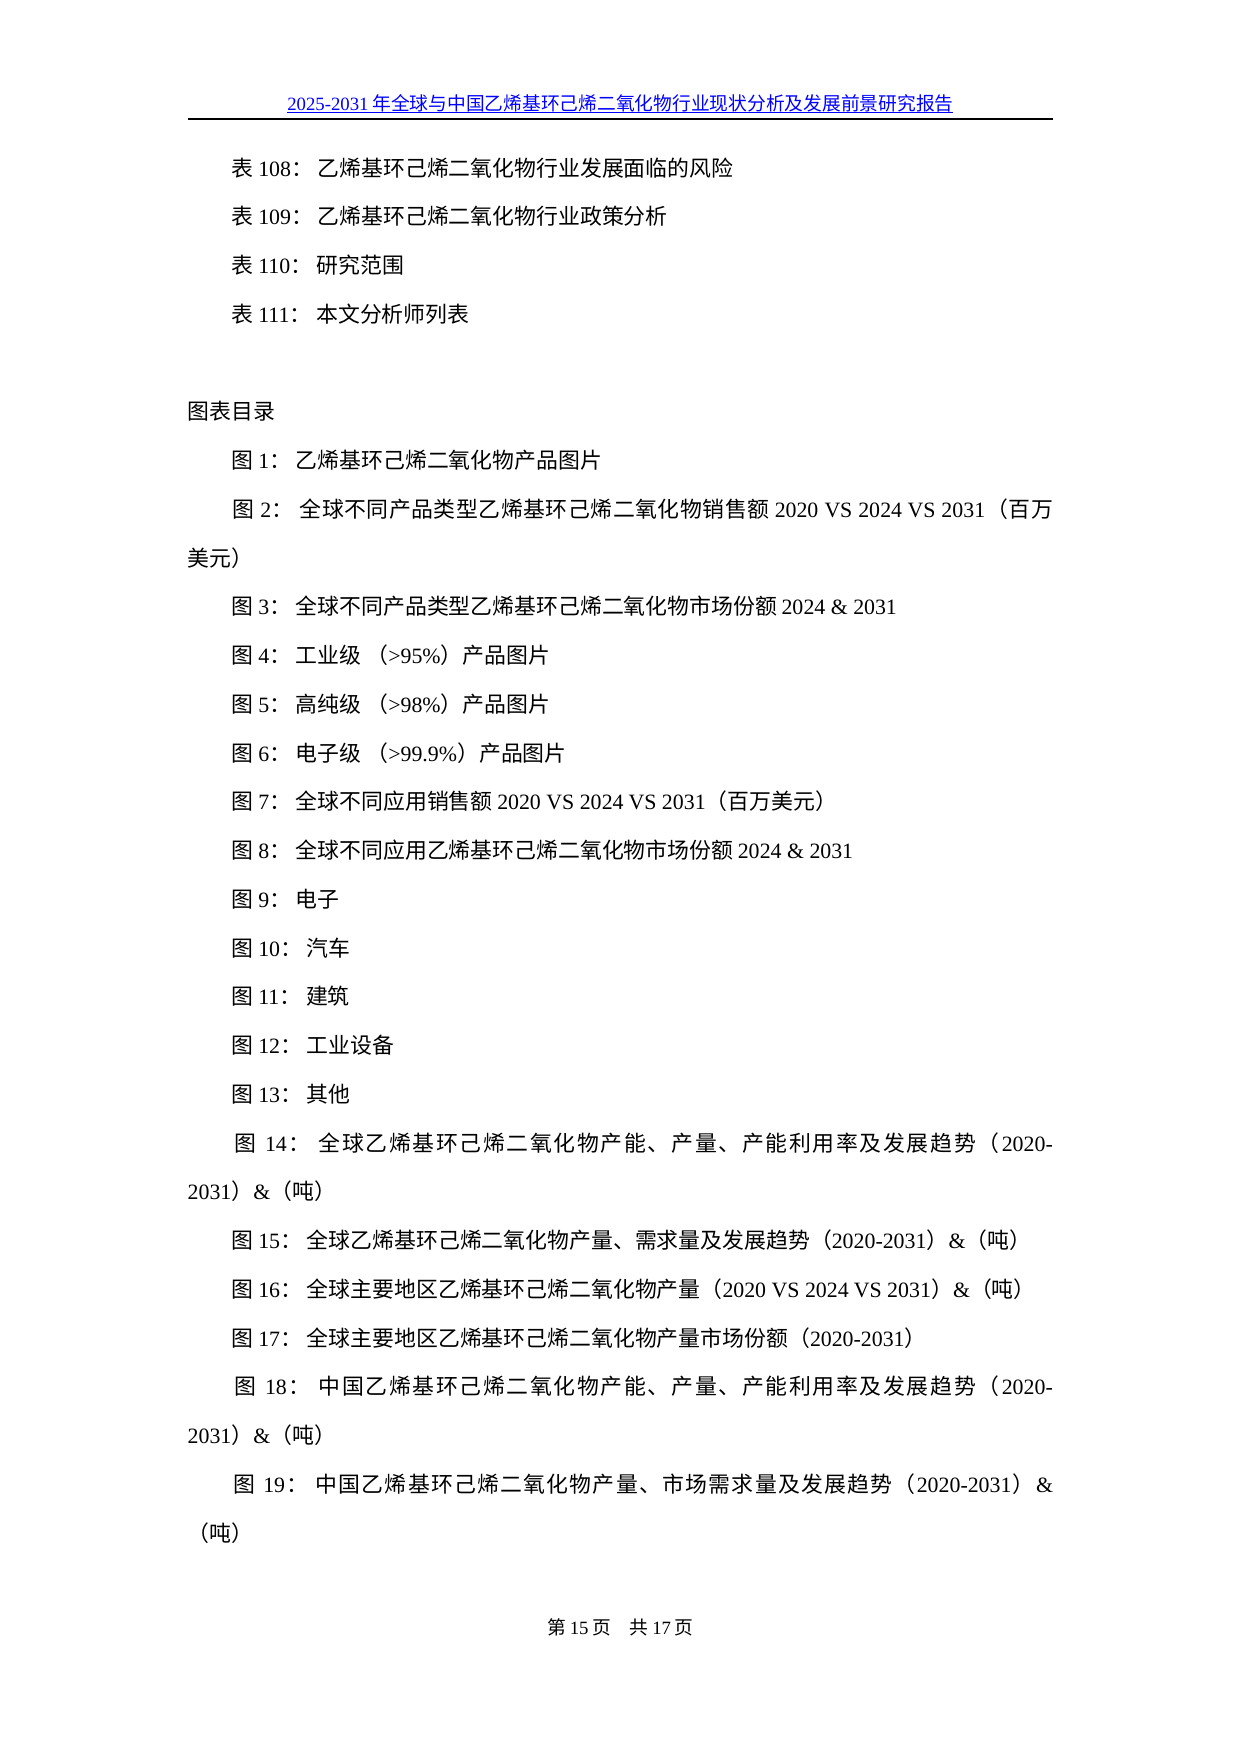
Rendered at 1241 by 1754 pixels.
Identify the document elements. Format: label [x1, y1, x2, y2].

text [187, 150, 1053, 1548]
